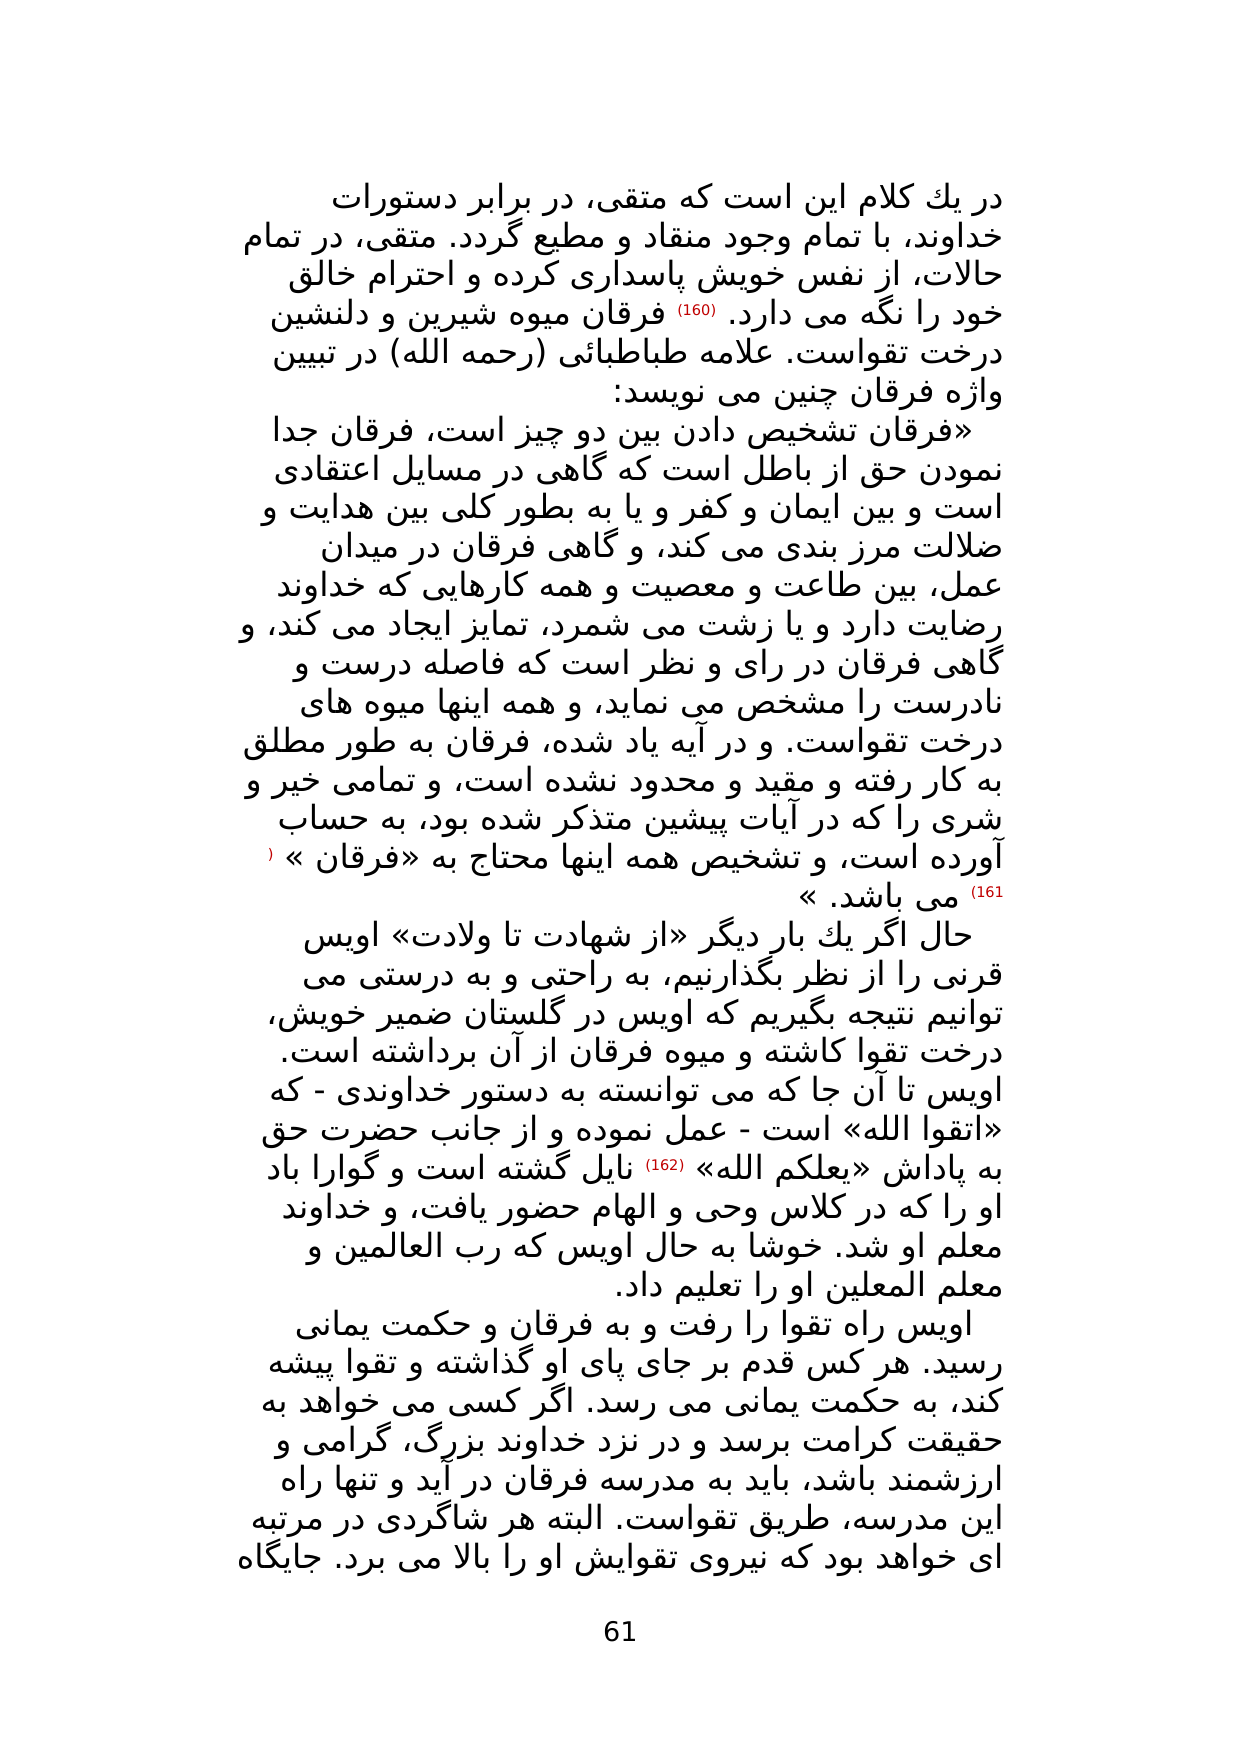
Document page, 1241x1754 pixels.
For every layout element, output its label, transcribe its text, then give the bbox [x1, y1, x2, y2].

text حال اگر يك بار ديگر «از شهادت تا ولادت» اويس قرنى را از نظر بگذارنيم، به راحتى و به درستى مى توانيم نتيجه بگيريم كه اويس در گلستان ضمير خويش، درخت تقوا كاشته و ميوه فرقان از آن برداشته است. اويس تا آن جا كه مى توانسته به دستور خداوندى - كه «اتقوا الله» است - عمل نموده و از جانب حضرت حق به پاداش «يعلكم الله» (162) نايل گشته است و گوارا باد او را كه در كلاس وحى و الهام حضور يافت، و خداوند معلم او شد. خوشا به حال اويس كه رب العالمين و معلم المعلين او را تعليم داد. [236, 915, 1004, 1304]
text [236, 1304, 1004, 1576]
text «فرقان تشخيص دادن بين دو چيز است، فرقان جدا نمودن حق از باطل است كه گاهى در مسايل اعتقادى است و بين ايمان و كفر و يا به بطور كلى بين هدايت و ضلالت مرز بندى مى كند، و گاهى فرقان در ميدان عمل، بين طاعت و معصيت و همه كارهايى كه خداوند رضايت دارد و يا زشت مى شمرد، تمايز ايجاد مى كند، و گاهى فرقان در راى و نظر است كه فاصله درست و نادرست را مشخص مى نمايد، و همه اينها ميوه هاى درخت تقواست. و در آيه ياد شده، فرقان به طور مطلق به كار رفته و مقيد و محدود نشده است، و تمامى خير و شرى را كه در آيات پيشين متذكر شده بود، به حساب آورده است، و تشخيص همه اينها محتاج به «فرقان » (161) مى باشد. » [236, 410, 1004, 915]
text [236, 177, 1004, 410]
